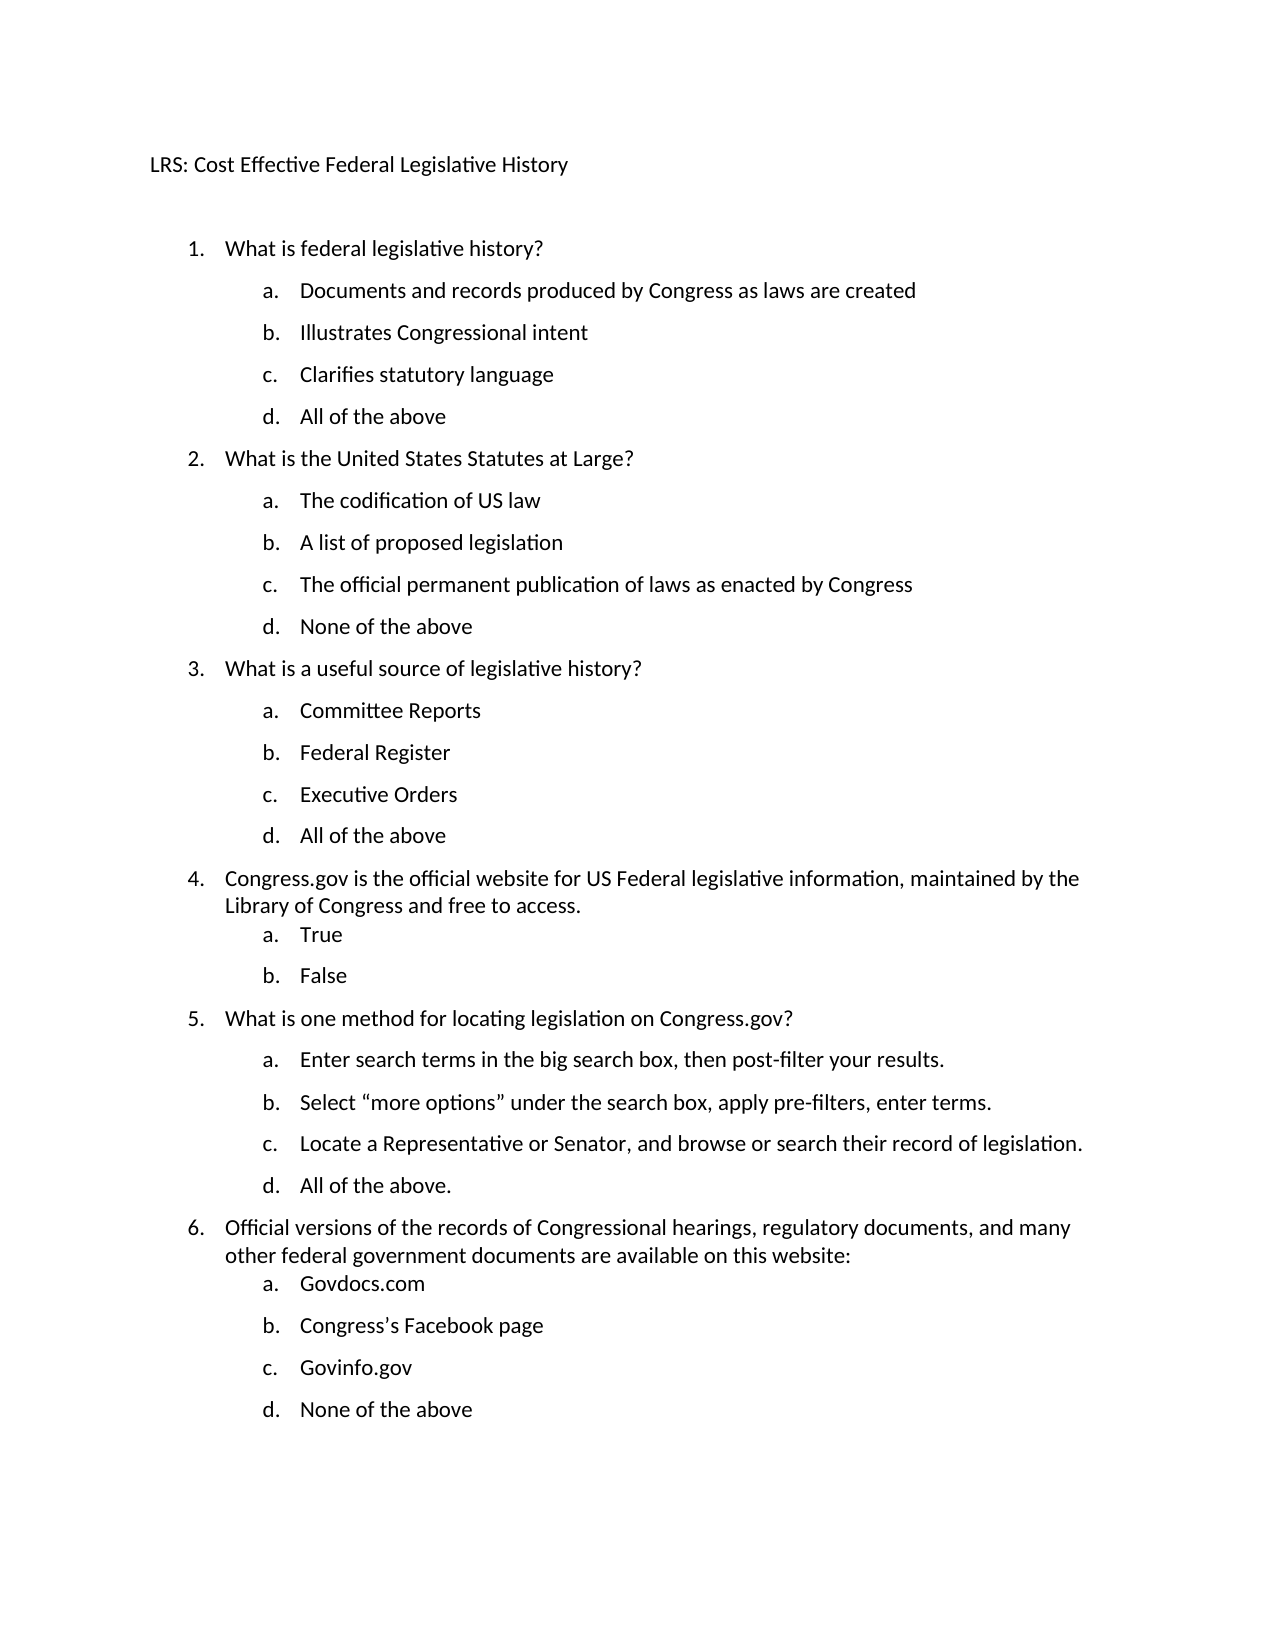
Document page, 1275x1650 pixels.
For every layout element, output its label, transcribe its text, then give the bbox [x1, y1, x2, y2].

list What is the United States Statutes at Large? [187, 444, 1125, 472]
list False [262, 962, 1125, 990]
list What is a useful source of legislative history? [187, 654, 1125, 682]
list All of the above [262, 822, 1125, 850]
list The codification of US law [262, 486, 1125, 514]
list The official permanent publication of laws as enacted by Congress [262, 570, 1125, 598]
list Federal Register [262, 738, 1125, 766]
list Illustrates Congressional intent [262, 318, 1125, 346]
list Congress.gov is the official website for US Federal legislative information, maintained by the Library of Congress and free to access. [187, 864, 1125, 920]
list True [262, 920, 1125, 948]
list Documents and records produced by Congress as laws are created [262, 276, 1125, 304]
list Committee Reports [262, 696, 1125, 724]
list Executive Orders [262, 780, 1125, 808]
list All of the above. [262, 1172, 1125, 1199]
list What is one method for locating legislation on Congress.gov? [187, 1004, 1125, 1032]
list A list of proposed legislation [262, 528, 1125, 556]
list Enter search terms in the big search box, then post-filter your results. [262, 1046, 1125, 1074]
list Govdocs.com [262, 1269, 1125, 1298]
list What is federal legislative history? [187, 234, 1125, 262]
list Official versions of the records of Congressional hearings, regulatory documents, and many other federal government documents are available on this website: [187, 1213, 1125, 1269]
list Locate a Representative or Senator, and browse or search their record of legislation. [262, 1129, 1125, 1158]
list Select “more options” under the search box, apply pre-filters, enter terms. [262, 1088, 1125, 1116]
list Clarifies statutory language [262, 360, 1125, 388]
list None of the above [262, 1396, 1125, 1423]
list Congress’s Facebook page [262, 1312, 1125, 1339]
list None of the above [262, 612, 1125, 640]
list Govinfo.gov [262, 1353, 1125, 1382]
text LRS: Cost Effective Federal Legislative History [150, 150, 1125, 178]
list All of the above [262, 402, 1125, 430]
